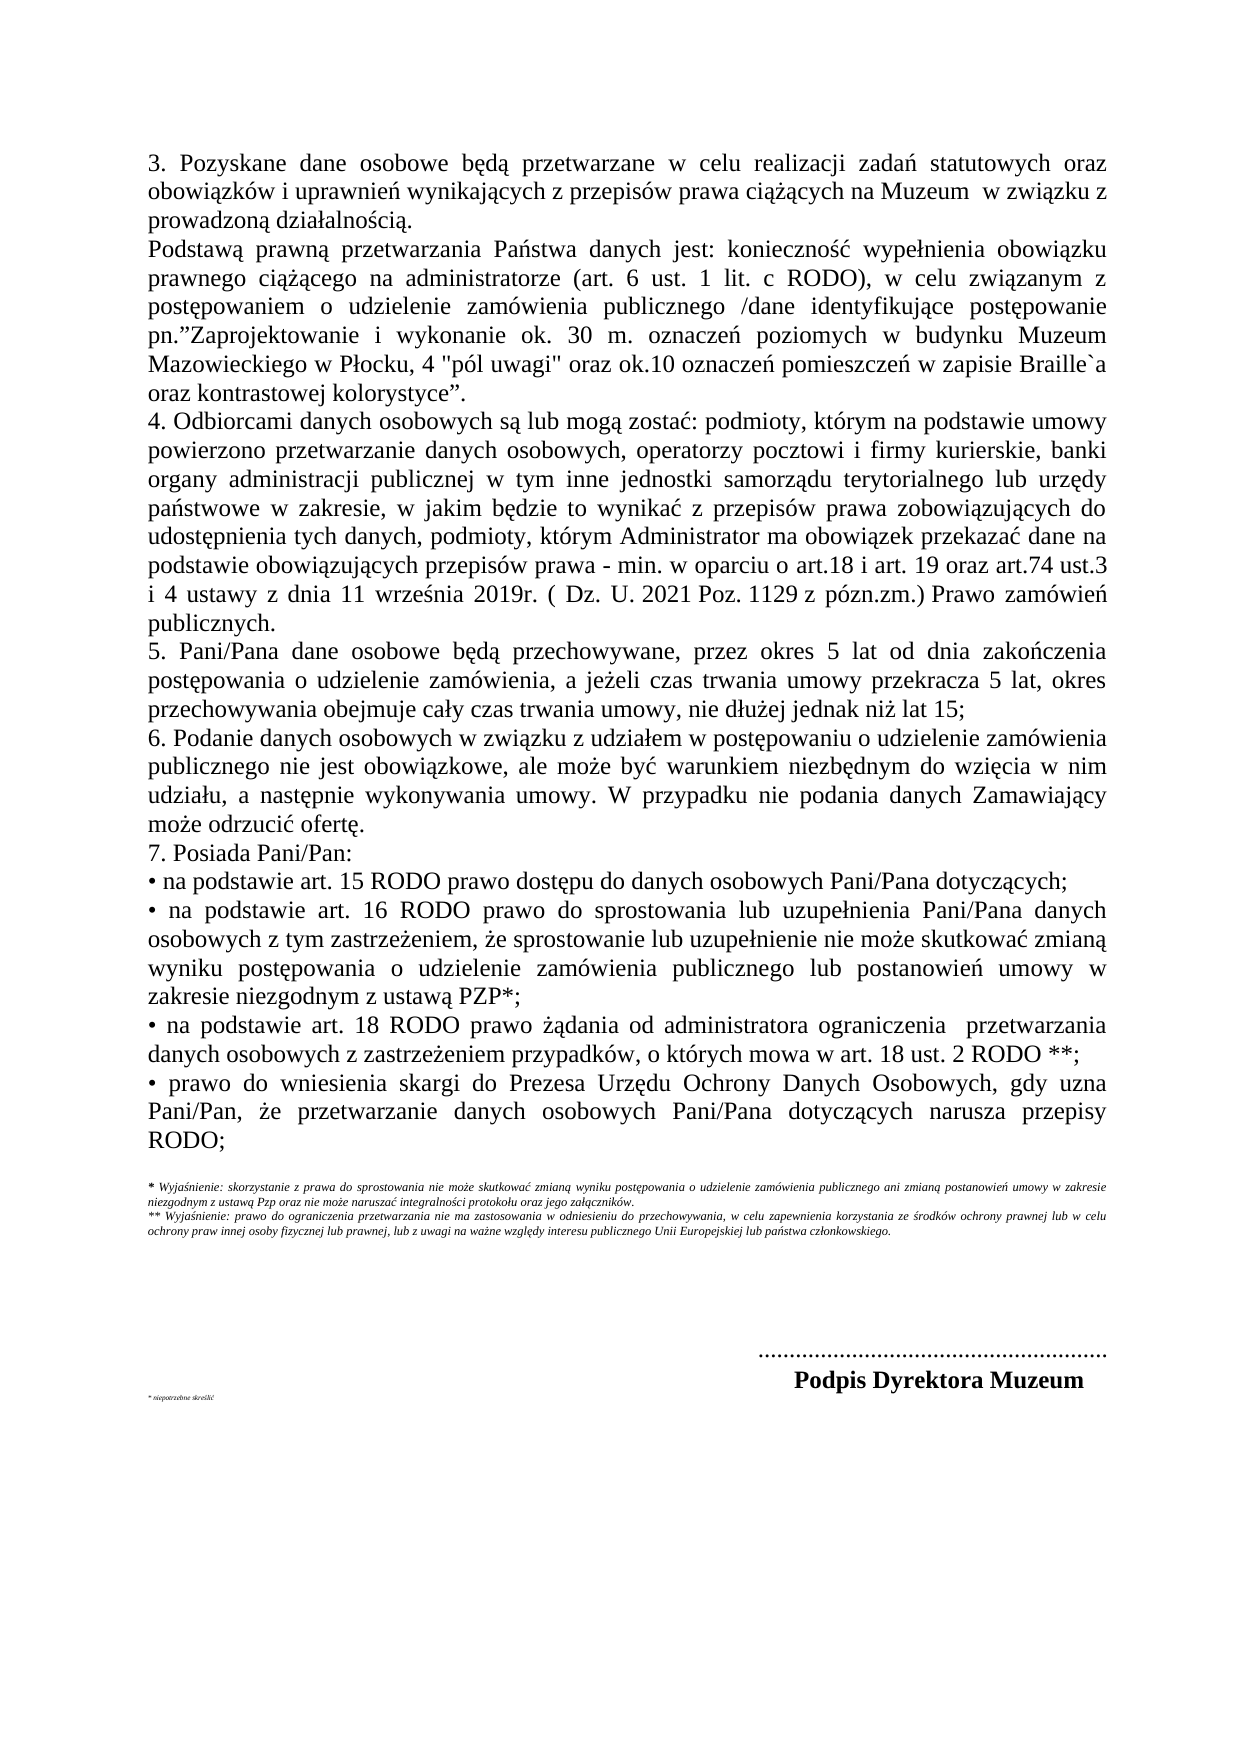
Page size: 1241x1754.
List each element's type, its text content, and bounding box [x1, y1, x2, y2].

text • na podstawie art. 16 RODO prawo do sprostowania lub uzupełnienia Pani/Pana danych osobowych z tym zastrzeżeniem, że sprostowanie lub uzupełnienie nie może skutkować zmianą wyniku postępowania o udzielenie zamówienia publicznego lub postanowień umowy w zakresie niezgodnym z ustawą PZP*; [148, 895, 1107, 1010]
text Podpis Dyrektora Muzeum [738, 1365, 1107, 1394]
text • na podstawie art. 18 RODO prawo żądania od administratora ograniczenia przetwarzania danych osobowych z zastrzeżeniem przypadków, o których mowa w art. 18 ust. 2 RODO **; [148, 1010, 1107, 1068]
text ........................................................ [148, 1334, 1107, 1363]
text 5. Pani/Pana dane osobowe będą przechowywane, przez okres 5 lat od dnia zakończenia postępowania o udzielenie zamówienia, a jeżeli czas trwania umowy przekracza 5 lat, okres przechowywania obejmuje cały czas trwania umowy, nie dłużej jednak niż lat 15; [148, 636, 1107, 723]
text 7. Posiada Pani/Pan: [148, 838, 1107, 866]
text * Wyjaśnienie: skorzystanie z prawa do sprostowania nie może skutkować zmianą wyniku postępowania o udzielenie zamówienia publicznego ani zmianą postanowień umowy w zakresie niezgodnym z ustawą Pzp oraz nie może naruszać integralności protokołu oraz jego załączników. [148, 1180, 1107, 1209]
list 3. Pozyskane dane osobowe będą przetwarzane w celu realizacji zadań statutowych oraz obowiązków i uprawnień wynikających z przepisów prawa ciążących na Muzeum w związku z prowadzoną działalnością. [148, 148, 1107, 234]
text Podstawą prawną przetwarzania Państwa danych jest: konieczność wypełnienia obowiązku prawnego ciążącego na administratorze (art. 6 ust. 1 lit. c RODO), w celu związanym z postępowaniem o udzielenie zamówienia publicznego /dane identyfikujące postępowanie pn.”Zaprojektowanie i wykonanie ok. 30 m. oznaczeń poziomych w budynku Muzeum Mazowieckiego w Płocku, 4 "pól uwagi" oraz ok.10 oznaczeń pomieszczeń w zapisie Braille`a oraz kontrastowej kolorystyce”. [148, 234, 1107, 406]
text • prawo do wniesienia skargi do Prezesa Urzędu Ochrony Danych Osobowych, gdy uzna Pani/Pan, że przetwarzanie danych osobowych Pani/Pana dotyczących narusza przepisy RODO; [148, 1068, 1107, 1154]
text 6. Podanie danych osobowych w związku z udziałem w postępowaniu o udzielenie zamówienia publicznego nie jest obowiązkowe, ale może być warunkiem niezbędnym do wzięcia w nim udziału, a następnie wykonywania umowy. W przypadku nie podania danych Zamawiający może odrzucić ofertę. [148, 723, 1107, 838]
text * niepotrzebne skreślić [148, 1394, 1107, 1408]
text ** Wyjaśnienie: prawo do ograniczenia przetwarzania nie ma zastosowania w odniesieniu do przechowywania, w celu zapewnienia korzystania ze środków ochrony prawnej lub w celu ochrony praw innej osoby fizycznej lub prawnej, lub z uwagi na ważne względy interesu publicznego Unii Europejskiej lub państwa członkowskiego. [148, 1209, 1107, 1238]
text • na podstawie art. 15 RODO prawo dostępu do danych osobowych Pani/Pana dotyczących; [148, 866, 1107, 895]
text 4. Odbiorcami danych osobowych są lub mogą zostać: podmioty, którym na podstawie umowy powierzono przetwarzanie danych osobowych, operatorzy pocztowi i firmy kurierskie, banki organy administracji publicznej w tym inne jednostki samorządu terytorialnego lub urzędy państwowe w zakresie, w jakim będzie to wynikać z przepisów prawa zobowiązujących do udostępnienia tych danych, podmioty, którym Administrator ma obowiązek przekazać dane na podstawie obowiązujących przepisów prawa - min. w oparciu o art.18 i art. 19 oraz art.74 ust.3 i 4 ustawy z dnia 11 września 2019r. ( Dz. U. 2021 Poz. 1129 z pózn.zm.) Prawo zamówień publicznych. [148, 406, 1107, 636]
